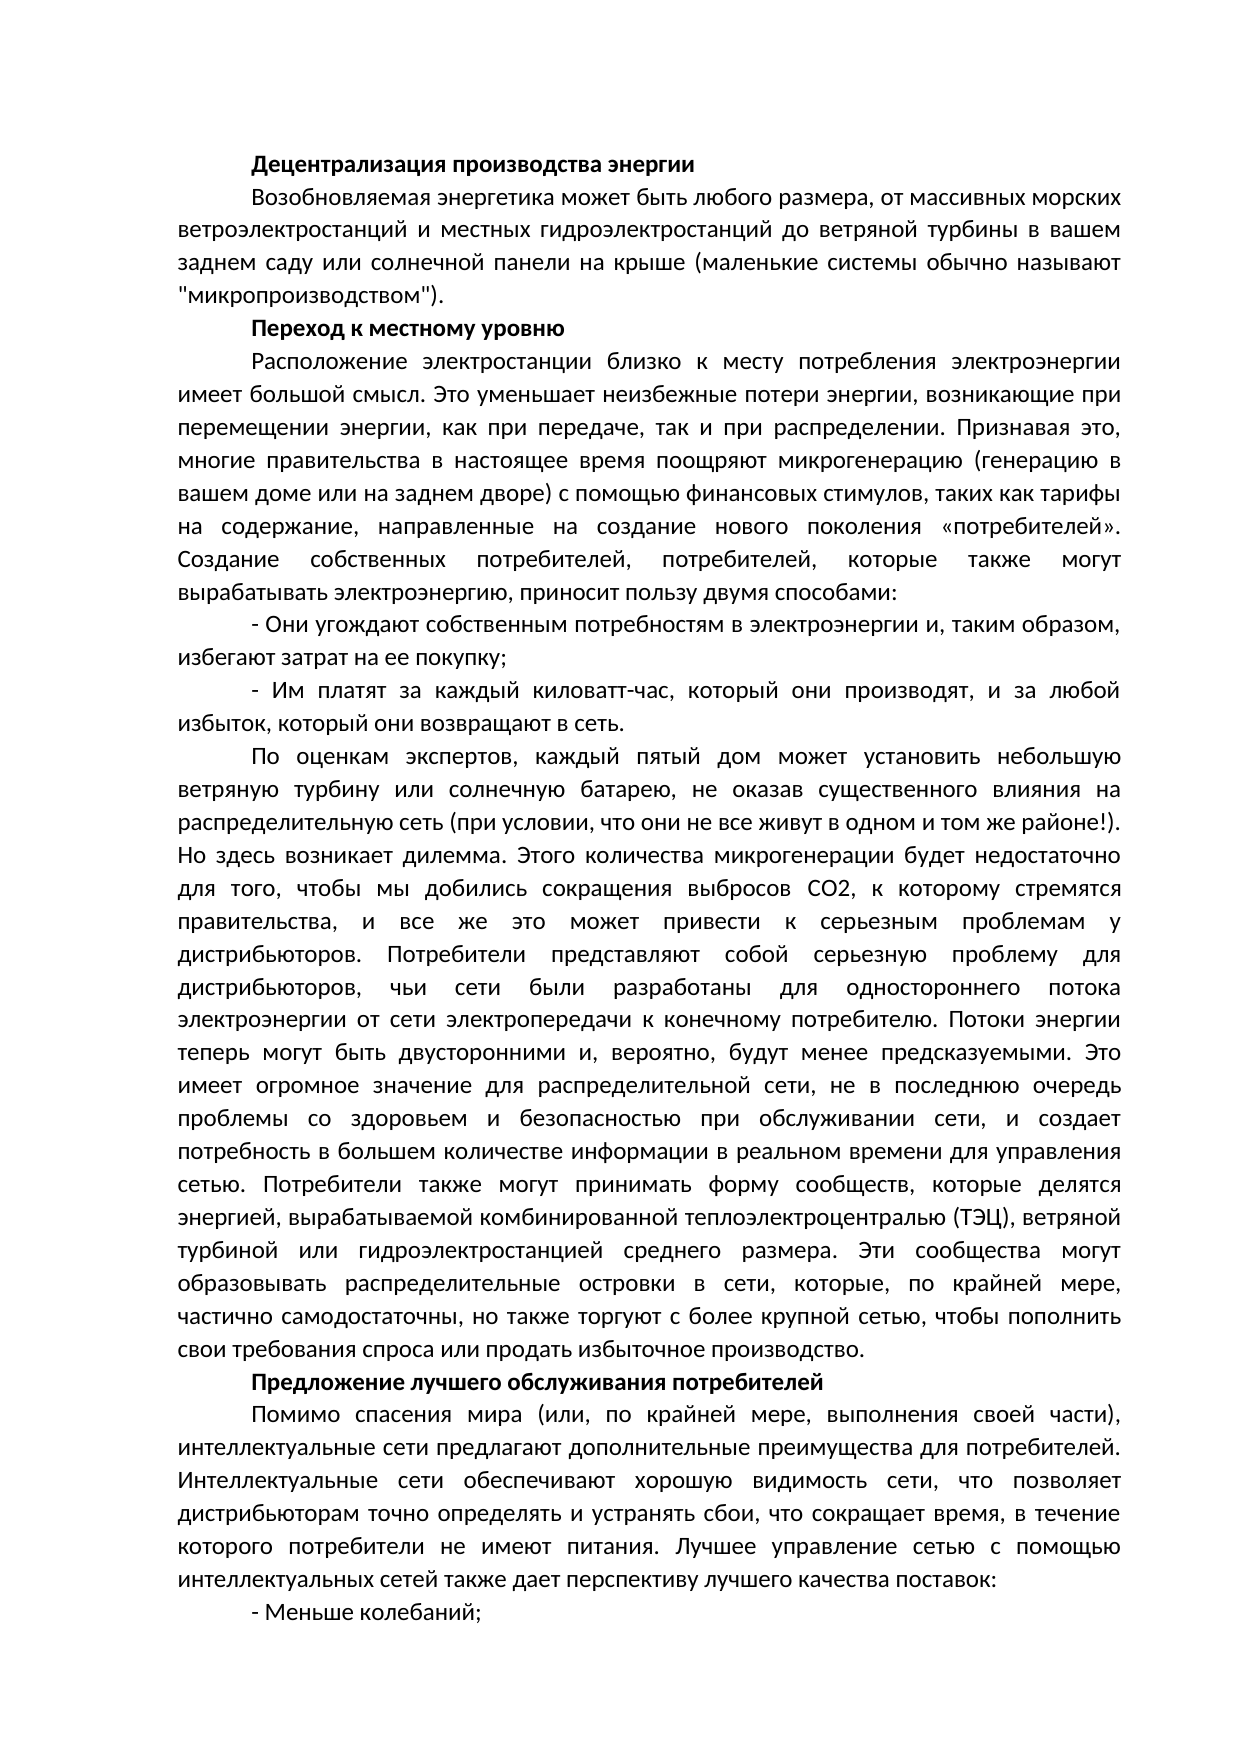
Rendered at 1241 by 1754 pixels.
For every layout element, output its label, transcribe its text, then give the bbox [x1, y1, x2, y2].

text Предложение лучшего обслуживания потребителей [177, 1366, 1122, 1396]
text Децентрализация производства энергии [177, 148, 1122, 178]
text Переход к местному уровню [177, 312, 1122, 343]
text Помимо спасения мира (или, по крайней мере, выполнения своей части), интеллектуальные сети предлагают дополнительные преимущества для потребителей. Интеллектуальные сети обеспечивают хорошую видимость сети, что позволяет дистрибьюторам точно определять и устранять сбои, что сокращает время, в течение которого потребители не имеют питания. Лучшее управление сетью с помощью интеллектуальных сетей также дает перспективу лучшего качества поставок: [177, 1398, 1122, 1594]
text Возобновляемая энергетика может быть любого размера, от массивных морских ветроэлектростанций и местных гидроэлектростанций до ветряной турбины в вашем заднем саду или солнечной панели на крыше (маленькие системы обычно называют "микропроизводством"). [177, 181, 1122, 310]
text - Они угождают собственным потребностям в электроэнергии и, таким образом, избегают затрат на ее покупку; [177, 608, 1122, 672]
text По оценкам экспертов, каждый пятый дом может установить небольшую ветряную турбину или солнечную батарею, не оказав существенного влияния на распределительную сеть (при условии, что они не все живут в одном и том же районе!). Но здесь возникает дилемма. Этого количества микрогенерации будет недостаточно для того, чтобы мы добились сокращения выбросов CO2, к которому стремятся правительства, и все же это может привести к серьезным проблемам у дистрибьюторов. Потребители представляют собой серьезную проблему для дистрибьюторов, чьи сети были разработаны для одностороннего потока электроэнергии от сети электропередачи к конечному потребителю. Потоки энергии теперь могут быть двусторонними и, вероятно, будут менее предсказуемыми. Это имеет огромное значение для распределительной сети, не в последнюю очередь проблемы со здоровьем и безопасностью при обслуживании сети, и создает потребность в большем количестве информации в реальном времени для управления сетью. Потребители также могут принимать форму сообществ, которые делятся энергией, вырабатываемой комбинированной теплоэлектроцентралью (ТЭЦ), ветряной турбиной или гидроэлектростанцией среднего размера. Эти сообщества могут образовывать распределительные островки в сети, которые, по крайней мере, частично самодостаточны, но также торгуют с более крупной сетью, чтобы пополнить свои требования спроса или продать избыточное производство. [177, 740, 1122, 1363]
text - Им платят за каждый киловатт-час, который они производят, и за любой избыток, который они возвращают в сеть. [177, 674, 1122, 738]
text Расположение электростанции близко к месту потребления электроэнергии имеет большой смысл. Это уменьшает неизбежные потери энергии, возникающие при перемещении энергии, как при передаче, так и при распределении. Признавая это, многие правительства в настоящее время поощряют микрогенерацию (генерацию в вашем доме или на заднем дворе) с помощью финансовых стимулов, таких как тарифы на содержание, направленные на создание нового поколения «потребителей». Создание собственных потребителей, потребителей, которые также могут вырабатывать электроэнергию, приносит пользу двумя способами: [177, 345, 1122, 606]
text - Меньше колебаний; [177, 1596, 1122, 1627]
